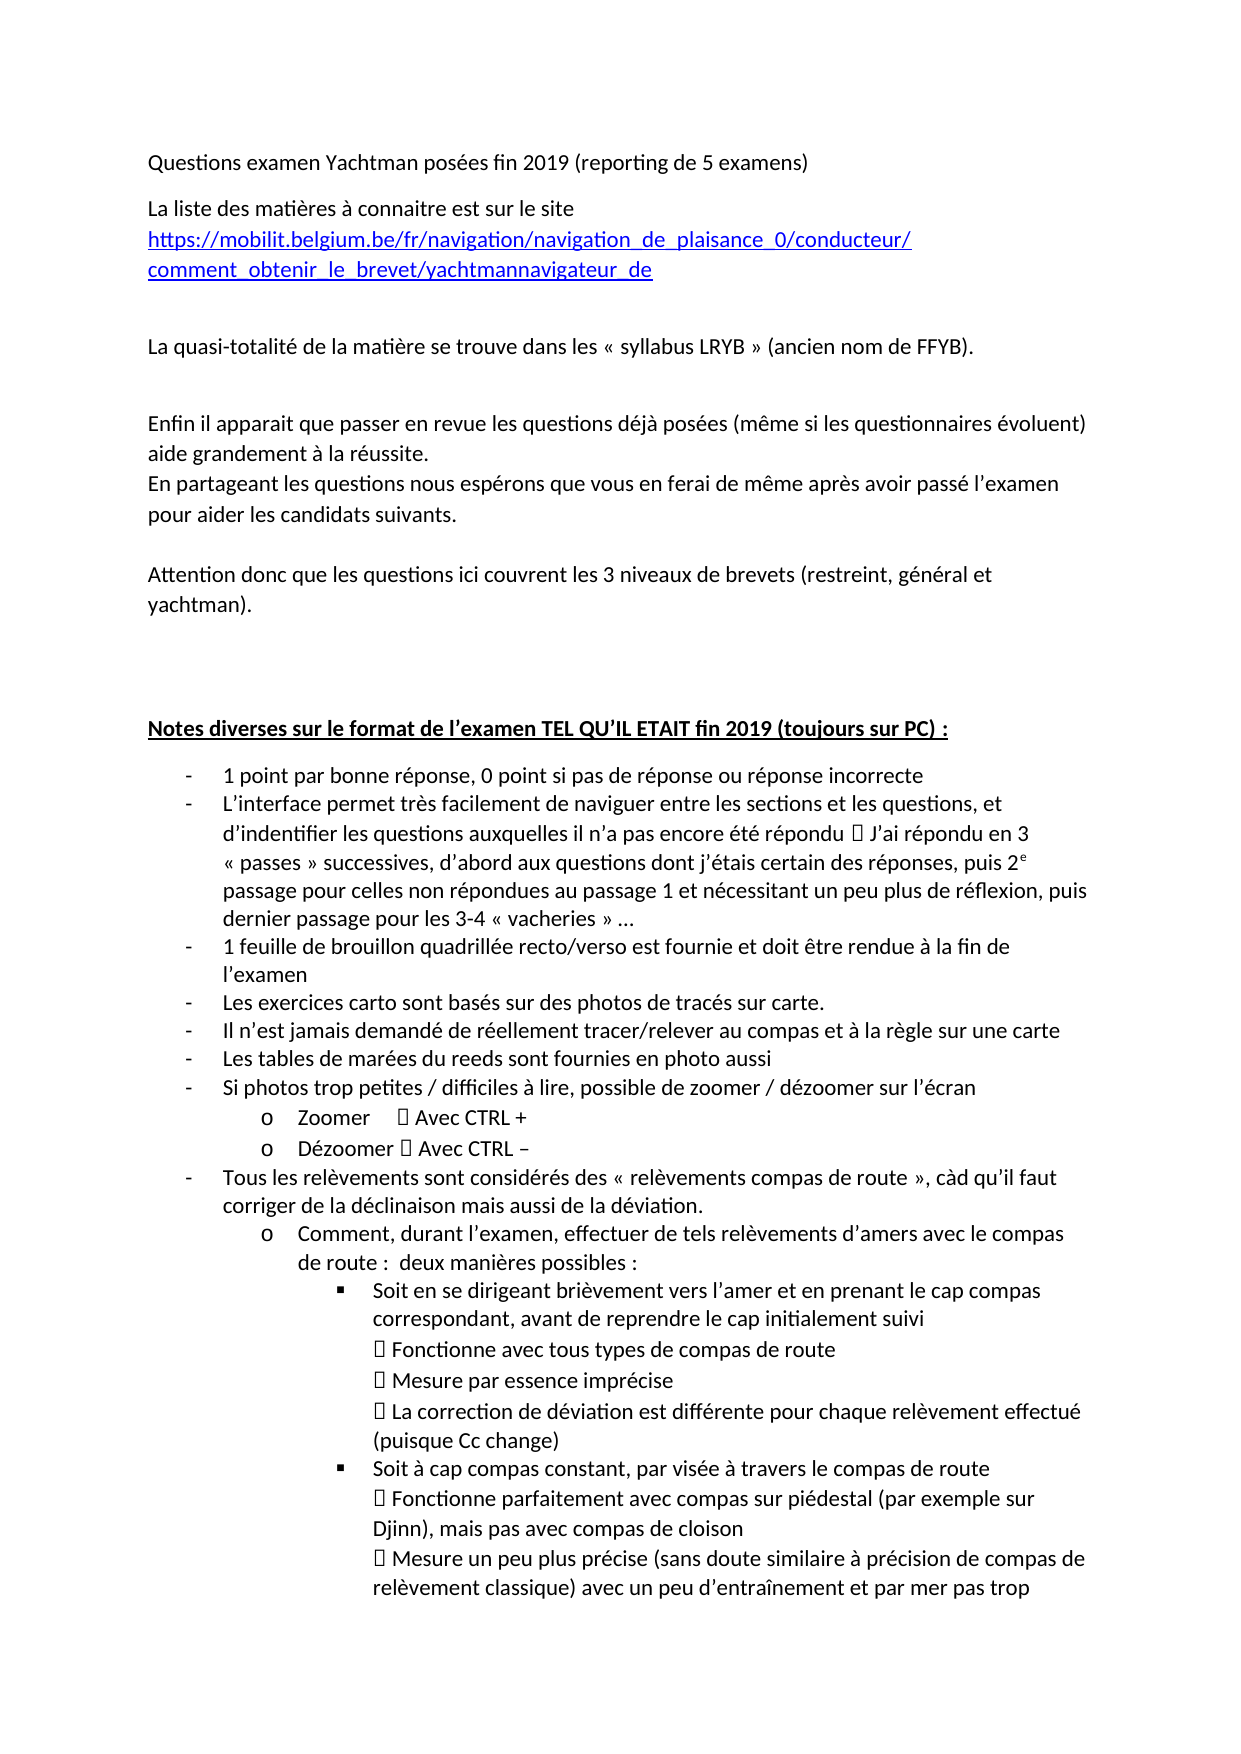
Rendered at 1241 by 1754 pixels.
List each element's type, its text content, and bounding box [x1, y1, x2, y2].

list Dézoomer  Avec CTRL – [260, 1132, 1093, 1163]
text La liste des matières à connaitre est sur le site https://mobilit.belgium.be/fr/navigation/navigation_de_plaisance_0/conducteur/comment_obtenir_le_brevet/yachtmannavigateur_de [148, 194, 1093, 283]
list Si photos trop petites / difficiles à lire, possible de zoomer / dézoomer sur l’écran [185, 1073, 1093, 1101]
list Comment, durant l’examen, effectuer de tels relèvements d’amers avec le compas de route : deux manières possibles : [260, 1219, 1093, 1277]
list 1 feuille de brouillon quadrillée recto/verso est fournie et doit être rendue à la fin de l’examen [185, 932, 1093, 988]
list Tous les relèvements sont considérés des « relèvements compas de route », càd qu’il faut corriger de la déclinaison mais aussi de la déviation. [185, 1163, 1093, 1219]
text La quasi-totalité de la matière se trouve dans les « syllabus LRYB » (ancien nom de FFYB). [148, 302, 1093, 390]
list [335, 1454, 1093, 1601]
list Les exercices carto sont basés sur des photos de tracés sur carte. [185, 988, 1093, 1017]
list Les tables de marées du reeds sont fournies en photo aussi [185, 1044, 1093, 1073]
list Soit en se dirigeant brièvement vers l’amer et en prenant le cap compas correspondant, avant de reprendre le cap initialement suivi  Fonctionne avec tous types de compas de route  Mesure par essence imprécise  La correction de déviation est différente pour chaque relèvement effectué (puisque Cc change) [335, 1277, 1093, 1454]
list Il n’est jamais demandé de réellement tracer/relever au compas et à la règle sur une carte [185, 1017, 1093, 1044]
text Notes diverses sur le format de l’examen TEL QU’IL ETAIT fin 2019 (toujours sur PC) : [148, 714, 1093, 742]
list 1 point par bonne réponse, 0 point si pas de réponse ou réponse incorrecte [185, 761, 1093, 789]
text Questions examen Yachtman posées fin 2019 (reporting de 5 examens) [148, 148, 1093, 176]
list Zoomer  Avec CTRL + [260, 1101, 1093, 1132]
text Enfin il apparait que passer en revue les questions déjà posées (même si les questionnaires évoluent) aide grandement à la réussite. En partageant les questions nous espérons que vous en ferai de même après avoir passé l’examen pour aider les candidats suivants. Attention donc que les questions ici couvrent les 3 niveaux de brevets (restreint, général et yachtman). [148, 409, 1093, 648]
list L’interface permet très facilement de naviguer entre les sections et les questions, et d’indentifier les questions auxquelles il n’a pas encore été répondu  J’ai répondu en 3 « passes » successives, d’abord aux questions dont j’étais certain des réponses, puis 2e passage pour celles non répondues au passage 1 et nécessitant un peu plus de réflexion, puis dernier passage pour les 3-4 « vacheries » … [185, 789, 1093, 932]
